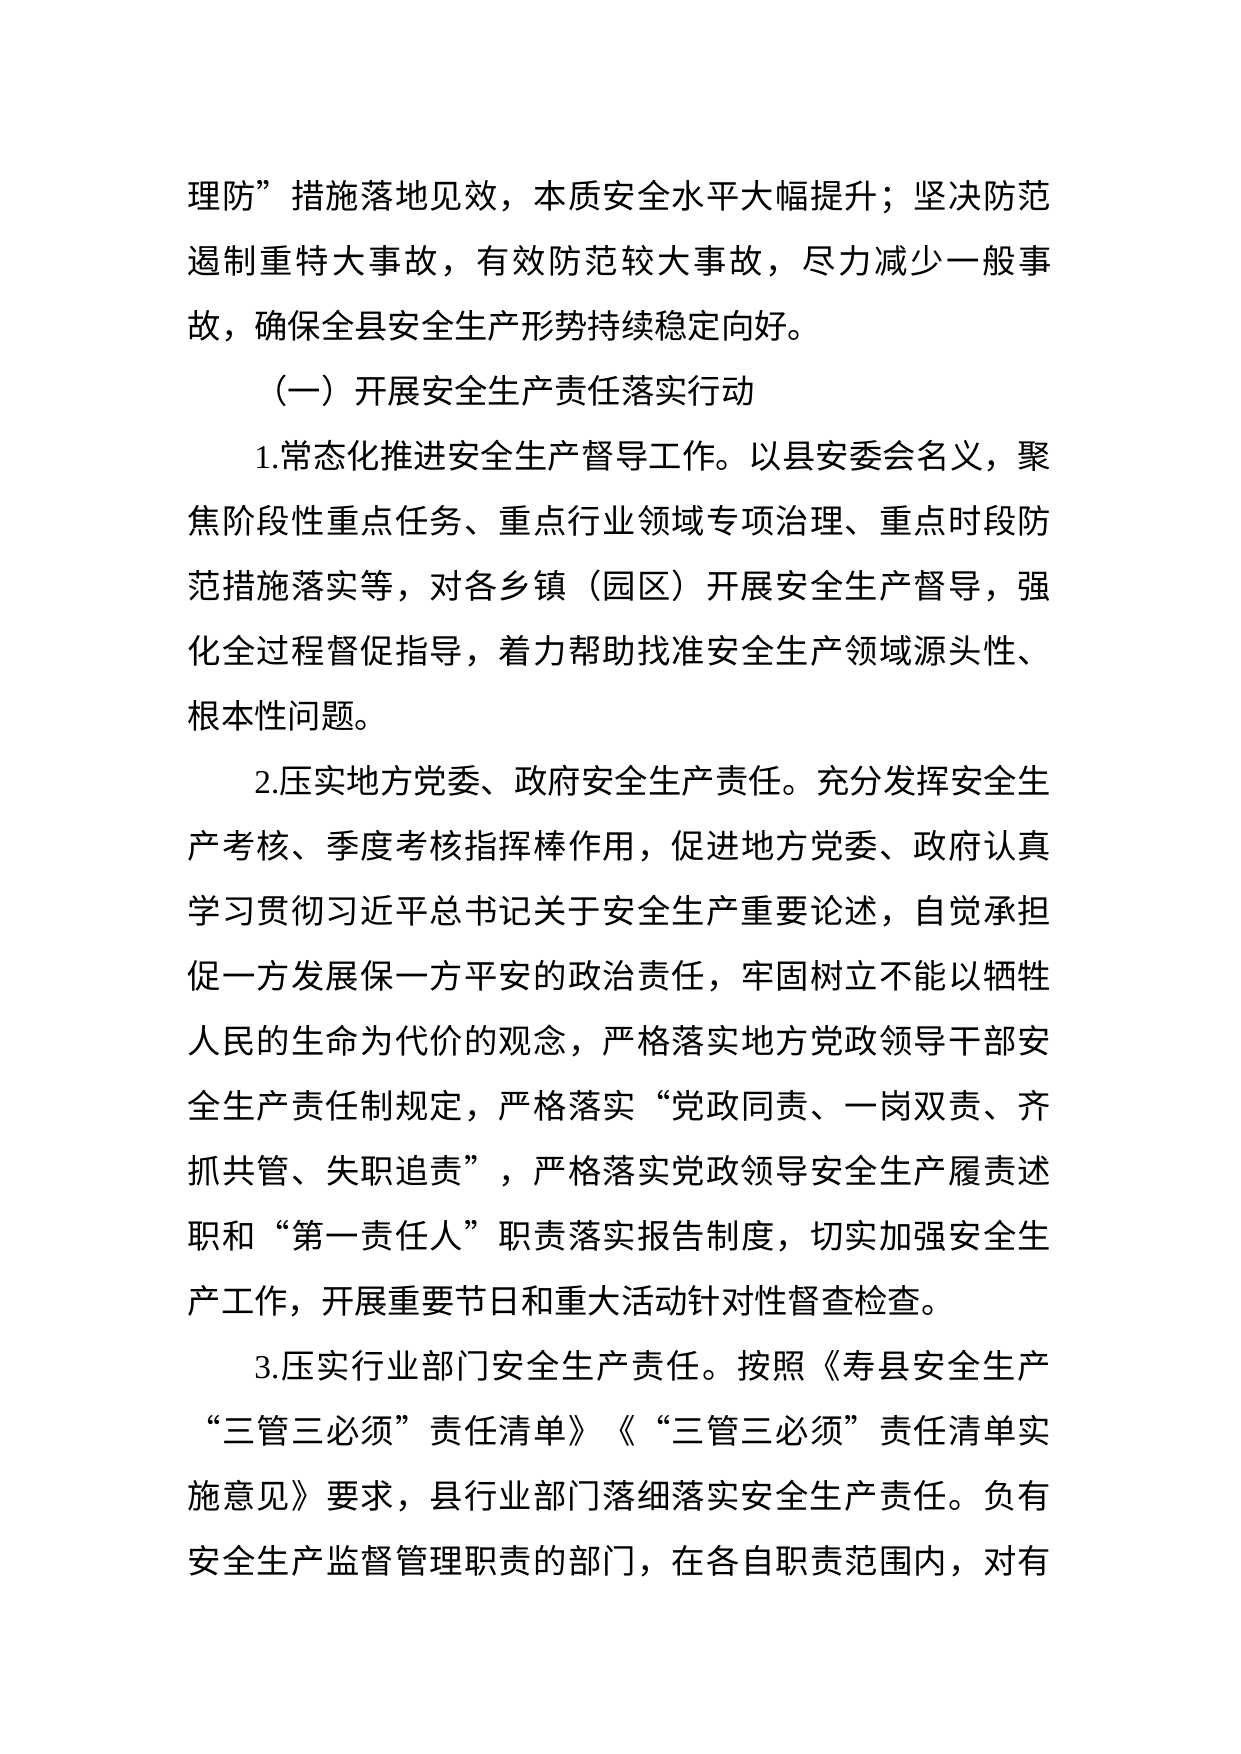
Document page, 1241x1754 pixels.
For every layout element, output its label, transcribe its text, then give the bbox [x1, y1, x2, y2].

text 1.常态化推进安全生产督导工作。以县安委会名义，聚焦阶段性重点任务、重点行业领域专项治理、重点时段防范措施落实等，对各乡镇（园区）开展安全生产督导，强化全过程督促指导，着力帮助找准安全生产领域源头性、根本性问题。 [187, 422, 1053, 747]
text 2.压实地方党委、政府安全生产责任。充分发挥安全生产考核、季度考核指挥棒作用，促进地方党委、政府认真学习贯彻习近平总书记关于安全生产重要论述，自觉承担促一方发展保一方平安的政治责任，牢固树立不能以牺牲人民的生命为代价的观念，严格落实地方党政领导干部安全生产责任制规定，严格落实“党政同责、一岗双责、齐抓共管、失职追责”，严格落实党政领导安全生产履责述职和“第一责任人”职责落实报告制度，切实加强安全生产工作，开展重要节日和重大活动针对性督查检查。 [187, 747, 1053, 1332]
text （一）开展安全生产责任落实行动 [187, 357, 1053, 422]
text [187, 162, 1053, 357]
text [187, 1332, 1053, 1592]
